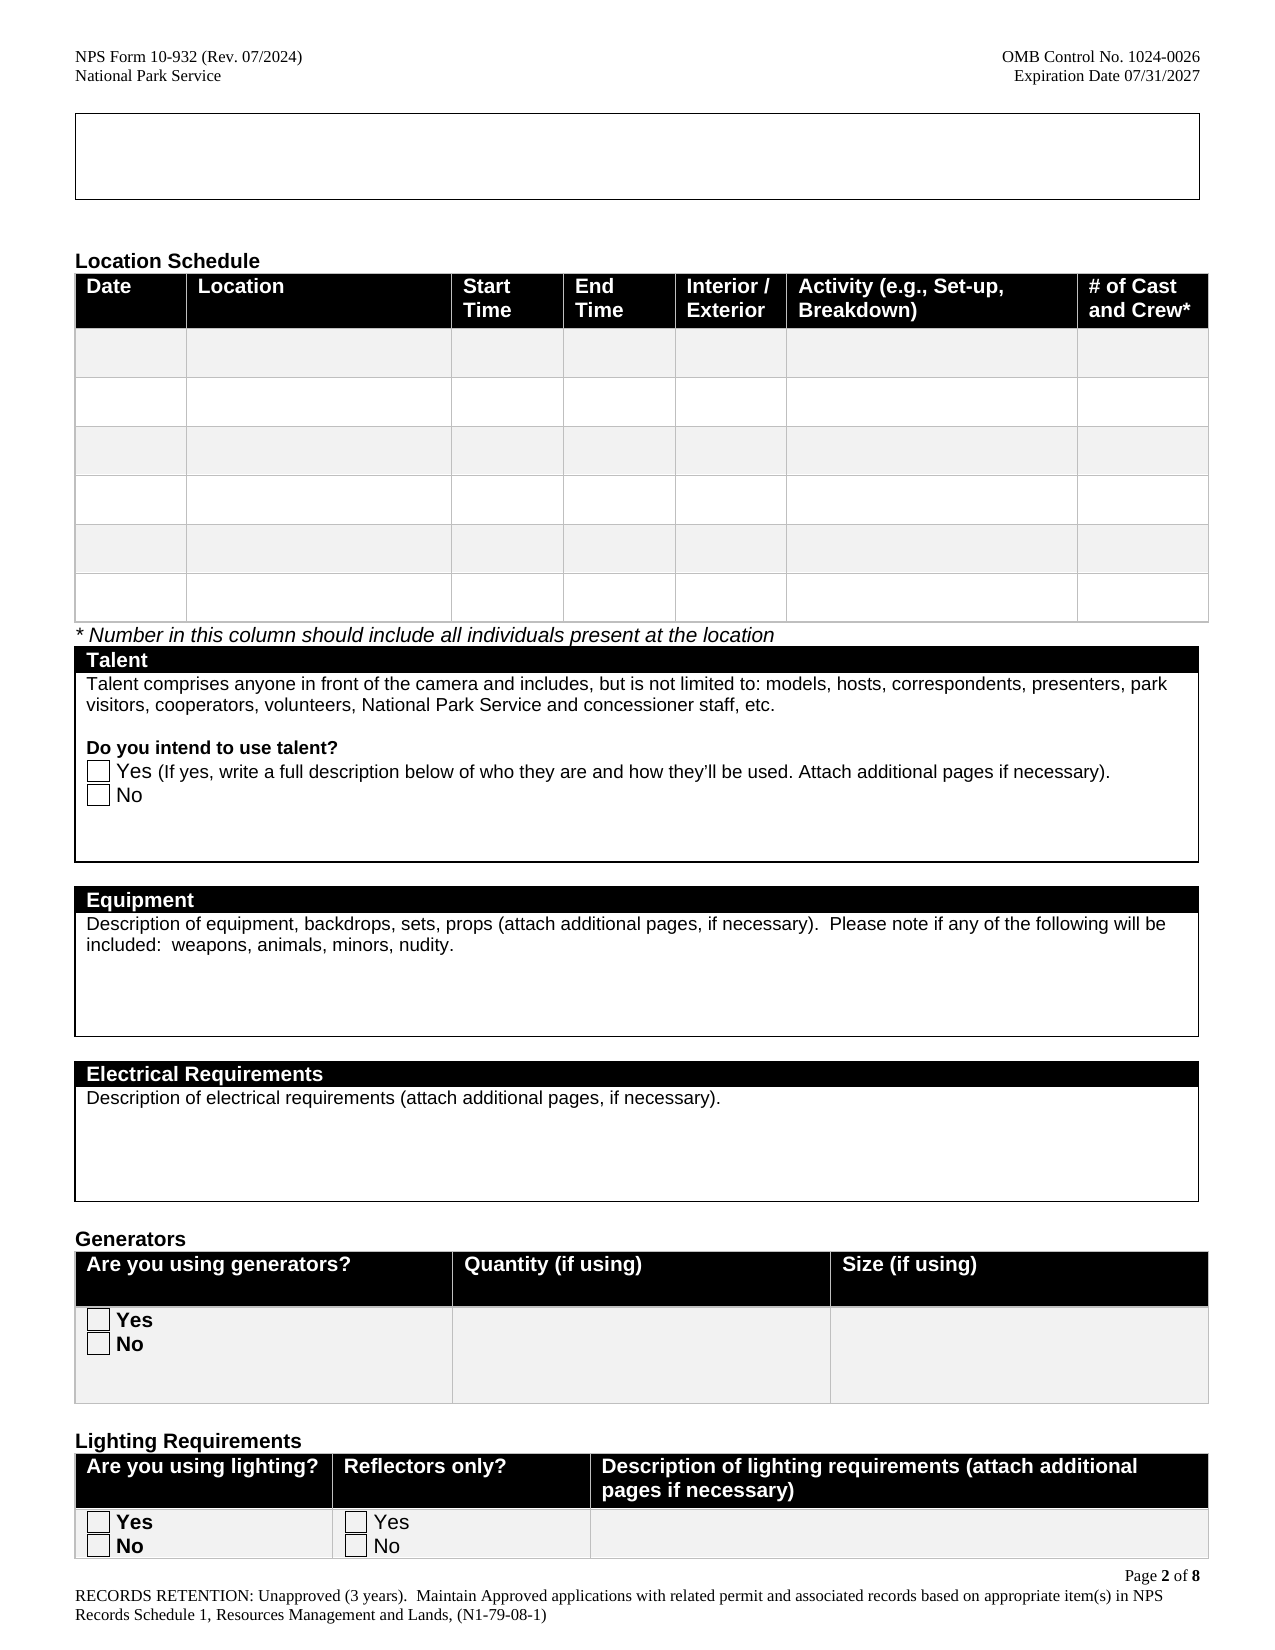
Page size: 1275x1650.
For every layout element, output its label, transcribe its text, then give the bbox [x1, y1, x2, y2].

table_header Electrical Requirements [76, 1062, 1198, 1086]
table_cell [452, 378, 563, 426]
table_cell [1078, 525, 1208, 572]
table_header Equipment [76, 888, 1198, 911]
table_cell [76, 114, 1199, 198]
table_cell [76, 378, 186, 426]
table_cell [787, 525, 1077, 572]
table_cell [787, 329, 1077, 377]
table_cell [1078, 476, 1208, 523]
table_cell [187, 378, 451, 426]
table_cell [452, 427, 563, 474]
table_cell [453, 1308, 830, 1403]
table_cell [1078, 574, 1208, 621]
table_cell Description of equipment, backdrops, sets, props (attach additional pages, if necessary). Please note if any of the following will be included: weapons, animals, minors, nudity. [76, 913, 1198, 1036]
table_cell [564, 329, 675, 377]
table_cell [187, 329, 451, 377]
table_header Date [76, 274, 186, 328]
table_cell [452, 525, 563, 572]
table_cell [76, 329, 186, 377]
table_cell [591, 1510, 1208, 1557]
table_header Size (if using) [831, 1252, 1208, 1306]
table_cell [187, 427, 451, 474]
subtitle Generators [75, 1227, 1200, 1251]
table_header End Time [564, 274, 675, 328]
table_cell [76, 574, 186, 621]
table_header Quantity (if using) [453, 1252, 830, 1306]
table_cell [76, 427, 186, 474]
table_cell [676, 525, 786, 572]
table_cell Yes No [76, 1510, 332, 1557]
table_cell [787, 574, 1077, 621]
table_cell [676, 574, 786, 621]
table_cell [787, 378, 1077, 426]
table_cell [76, 476, 186, 523]
table_cell [187, 476, 451, 523]
table_cell [676, 476, 786, 523]
table_cell [676, 427, 786, 474]
table_cell [452, 476, 563, 523]
table_cell [564, 574, 675, 621]
table_cell [676, 329, 786, 377]
table_cell [564, 476, 675, 523]
table_header Start Time [452, 274, 563, 328]
text * Number in this column should include all individuals present at the location [75, 623, 1200, 646]
table_cell [187, 574, 451, 621]
table_header Are you using generators? [76, 1252, 452, 1306]
table_header Reflectors only? [333, 1454, 590, 1508]
table_cell [452, 329, 563, 377]
table_cell Yes No [76, 1308, 452, 1403]
table_cell [76, 525, 186, 572]
table_cell [1078, 427, 1208, 474]
table_cell [831, 1308, 1208, 1403]
table_header Are you using lighting? [76, 1454, 332, 1508]
table_cell [676, 378, 786, 426]
table_header Interior / Exterior [676, 274, 786, 328]
table_header Location [187, 274, 451, 328]
table_header Description of lighting requirements (attach additional pages if necessary) [591, 1454, 1208, 1508]
table_header Activity (e.g., Set-up, Breakdown) [787, 274, 1077, 328]
table_cell [1078, 378, 1208, 426]
table_cell [787, 427, 1077, 474]
table_cell Talent comprises anyone in front of the camera and includes, but is not limited to: models, hosts, correspondents, presenters, park visitors, cooperators, volunteers, National Park Service and concessioner staff, etc. Do you intend to use talent? Yes (If yes, write a full description below of who they are and how they’ll be used. Attach additional pages if necessary). No [76, 673, 1198, 861]
table_cell [564, 427, 675, 474]
table_cell Description of electrical requirements (attach additional pages, if necessary). [76, 1087, 1198, 1201]
table_cell [187, 525, 451, 572]
table_cell [564, 525, 675, 572]
table_header # of Cast and Crew* [1078, 274, 1208, 328]
table_cell Yes No [333, 1510, 590, 1557]
table_cell [1078, 329, 1208, 377]
subtitle Location Schedule [75, 248, 1200, 272]
table_header Talent [76, 648, 1198, 671]
table_cell [787, 476, 1077, 523]
subtitle Lighting Requirements [75, 1429, 1200, 1453]
table_cell [452, 574, 563, 621]
table_cell [564, 378, 675, 426]
